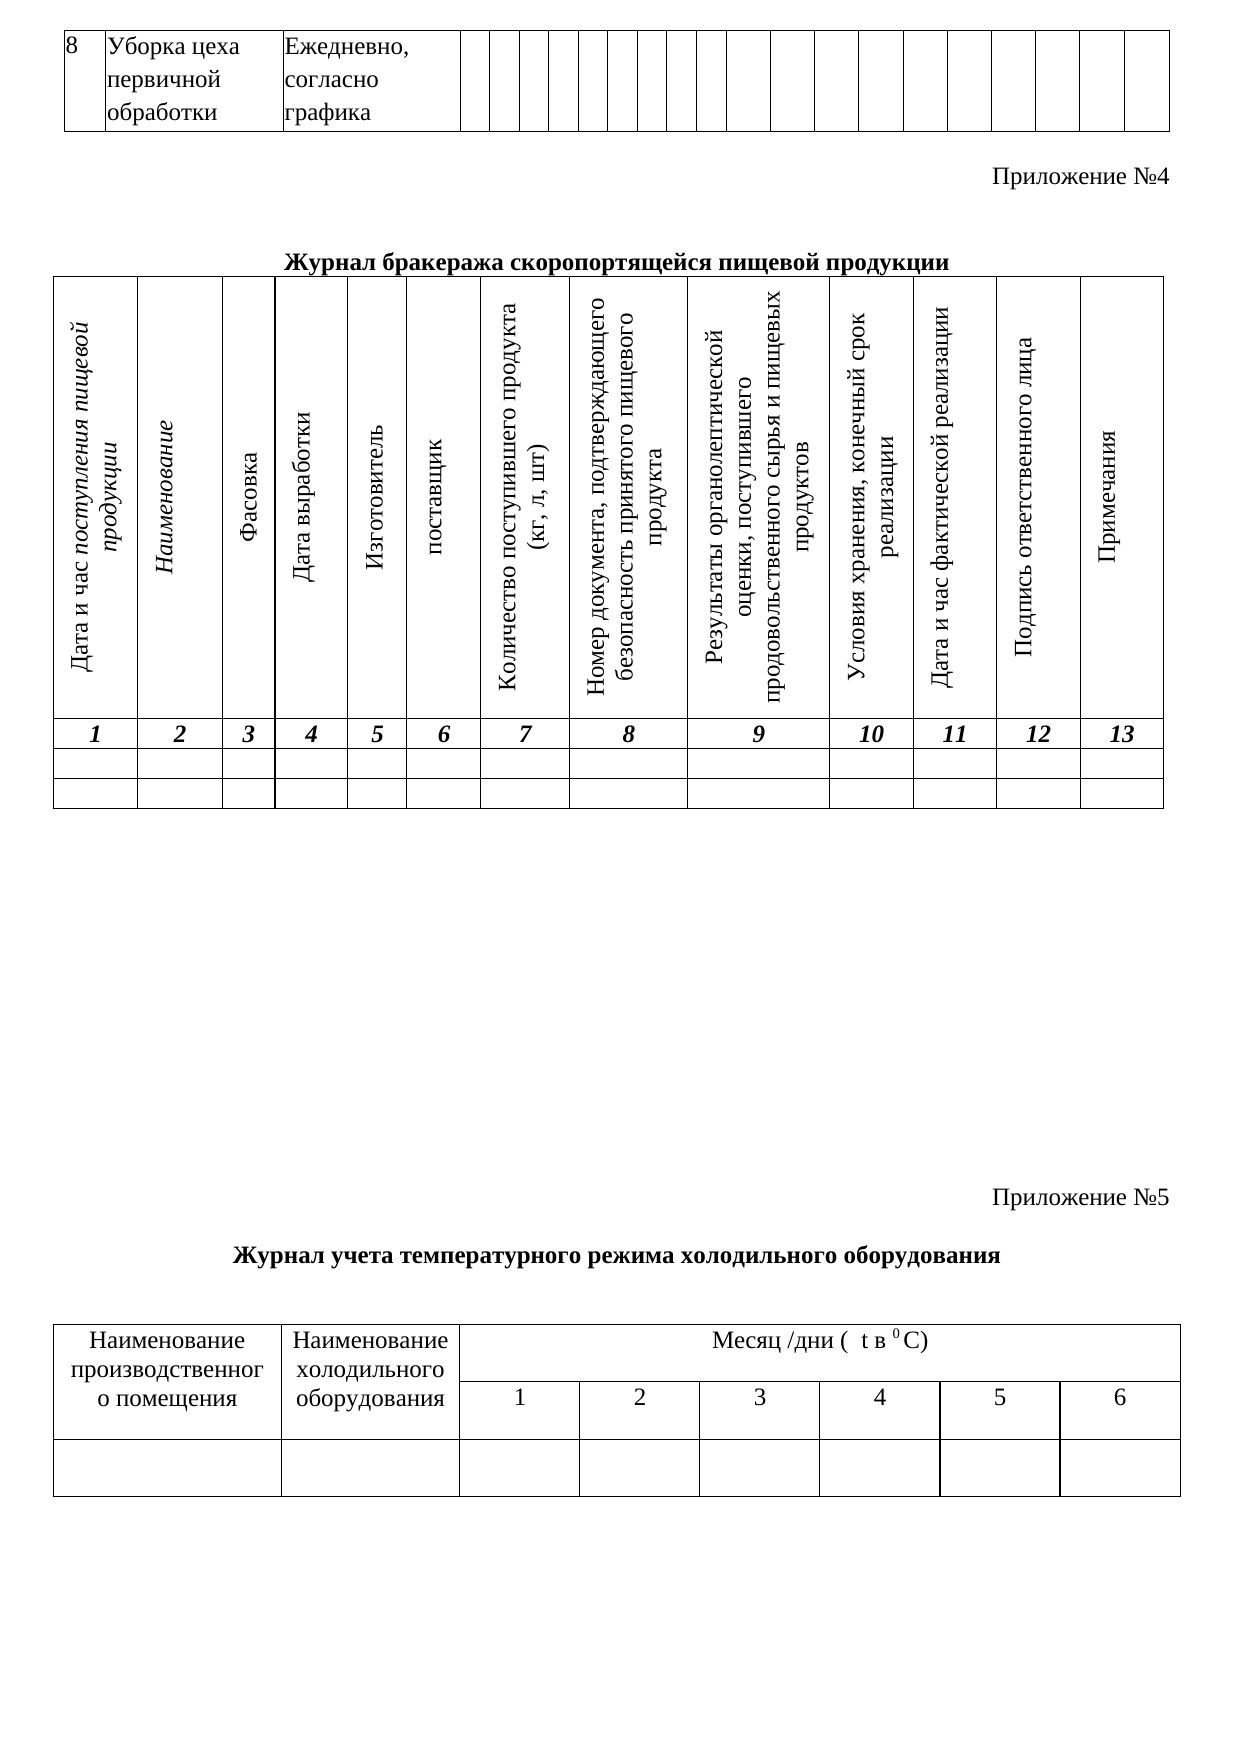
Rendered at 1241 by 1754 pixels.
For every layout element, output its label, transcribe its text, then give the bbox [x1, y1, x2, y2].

table_cell [688, 779, 829, 807]
table_cell [461, 31, 489, 131]
table_cell [815, 31, 858, 131]
table_cell [771, 31, 814, 131]
table_cell [1080, 31, 1124, 131]
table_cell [284, 31, 460, 131]
table_cell [997, 749, 1080, 778]
table_header Наименование холодильного оборудования [282, 1325, 459, 1439]
table_cell [820, 1440, 939, 1496]
table_cell [992, 31, 1035, 131]
table_header Подпись ответственного лица [997, 277, 1080, 718]
table_cell [570, 749, 687, 778]
table_cell [859, 31, 903, 131]
table_cell 8 [570, 719, 687, 748]
table_cell [520, 31, 548, 131]
table_cell 11 [914, 719, 996, 748]
table_cell [549, 31, 578, 131]
table_cell [481, 749, 569, 778]
table_cell 10 [830, 719, 913, 748]
table_cell [997, 779, 1080, 807]
table_cell 4 [276, 719, 347, 748]
text Приложение №5 [64, 1182, 1169, 1211]
table_cell [1081, 779, 1163, 807]
table_cell [54, 749, 137, 778]
table_cell [481, 779, 569, 807]
table_cell [914, 779, 996, 807]
table_cell [830, 779, 913, 807]
table_cell [914, 749, 996, 778]
table_cell 3 [700, 1382, 819, 1439]
table_cell [54, 779, 137, 807]
table_cell [830, 749, 913, 778]
table_cell [223, 749, 274, 778]
table_header Номер документа, подтверждающего безопасность принятого пищевого продукта [570, 277, 687, 718]
table_cell [638, 31, 666, 131]
table_cell [667, 31, 696, 131]
table_cell [276, 749, 347, 778]
table_cell [1081, 749, 1163, 778]
table_cell [54, 1440, 281, 1496]
table_cell [223, 779, 274, 807]
table_cell [490, 31, 519, 131]
table_cell [138, 749, 222, 778]
text Приложение №4 [64, 161, 1169, 189]
table_cell 2 [138, 719, 222, 748]
table_cell 7 [481, 719, 569, 748]
table_cell [580, 1440, 699, 1496]
text Журнал учета температурного режима холодильного оборудования [64, 1240, 1169, 1268]
table_cell [138, 779, 222, 807]
table_cell 1 [460, 1382, 579, 1439]
table_cell [407, 749, 480, 778]
table_cell [1061, 1440, 1180, 1496]
table_cell [688, 749, 829, 778]
table_header Месяц /дни ( t в 0 C) [460, 1325, 1180, 1381]
table_cell [700, 1440, 819, 1496]
table_cell 3 [223, 719, 274, 748]
table_cell [276, 779, 347, 807]
table_cell 1 [54, 719, 137, 748]
table_header Условия хранения, конечный срок реализации [830, 277, 913, 718]
table_cell [407, 779, 480, 807]
table_cell [1036, 31, 1079, 131]
table_cell 5 [941, 1382, 1059, 1439]
table_header Количество поступившего продукта (кг, л, шт) [481, 277, 569, 718]
table_cell Уборка цеха первичной обработки [106, 31, 283, 131]
table_header Дата и час фактической реализации [914, 277, 996, 718]
table_cell 13 [1081, 719, 1163, 748]
table_header Дата выработки [276, 277, 347, 718]
table_cell 6 [407, 719, 480, 748]
table_cell [348, 779, 406, 807]
table_cell 6 [1061, 1382, 1180, 1439]
table_cell 2 [580, 1382, 699, 1439]
table_cell 5 [348, 719, 406, 748]
table_header Дата и час поступления пищевой продукции [54, 277, 137, 718]
table_cell [1125, 31, 1169, 131]
table_cell 4 [820, 1382, 939, 1439]
table_cell [904, 31, 947, 131]
table_cell [697, 31, 726, 131]
text Журнал бракеража скоропортящейся пищевой продукции [64, 247, 1169, 276]
table_cell [348, 749, 406, 778]
table_header Наименование производственного помещения [54, 1325, 281, 1439]
table_cell [570, 779, 687, 807]
table_header Результаты органолептической оценки, поступившего продовольственного сырья и пищевых продуктов [688, 277, 829, 718]
table_cell [948, 31, 991, 131]
table_cell [282, 1440, 459, 1496]
table_cell [727, 31, 770, 131]
table_cell [608, 31, 637, 131]
table_cell [460, 1440, 579, 1496]
table_header Изготовитель [348, 277, 406, 718]
table_header Примечания [1081, 277, 1163, 718]
table_header Наименование [138, 277, 222, 718]
table_cell 12 [997, 719, 1080, 748]
table_cell [579, 31, 607, 131]
table_cell 8 [65, 31, 105, 131]
table_header поставщик [407, 277, 480, 718]
table_header Фасовка [223, 277, 274, 718]
table_cell 9 [688, 719, 829, 748]
table_cell [941, 1440, 1059, 1496]
